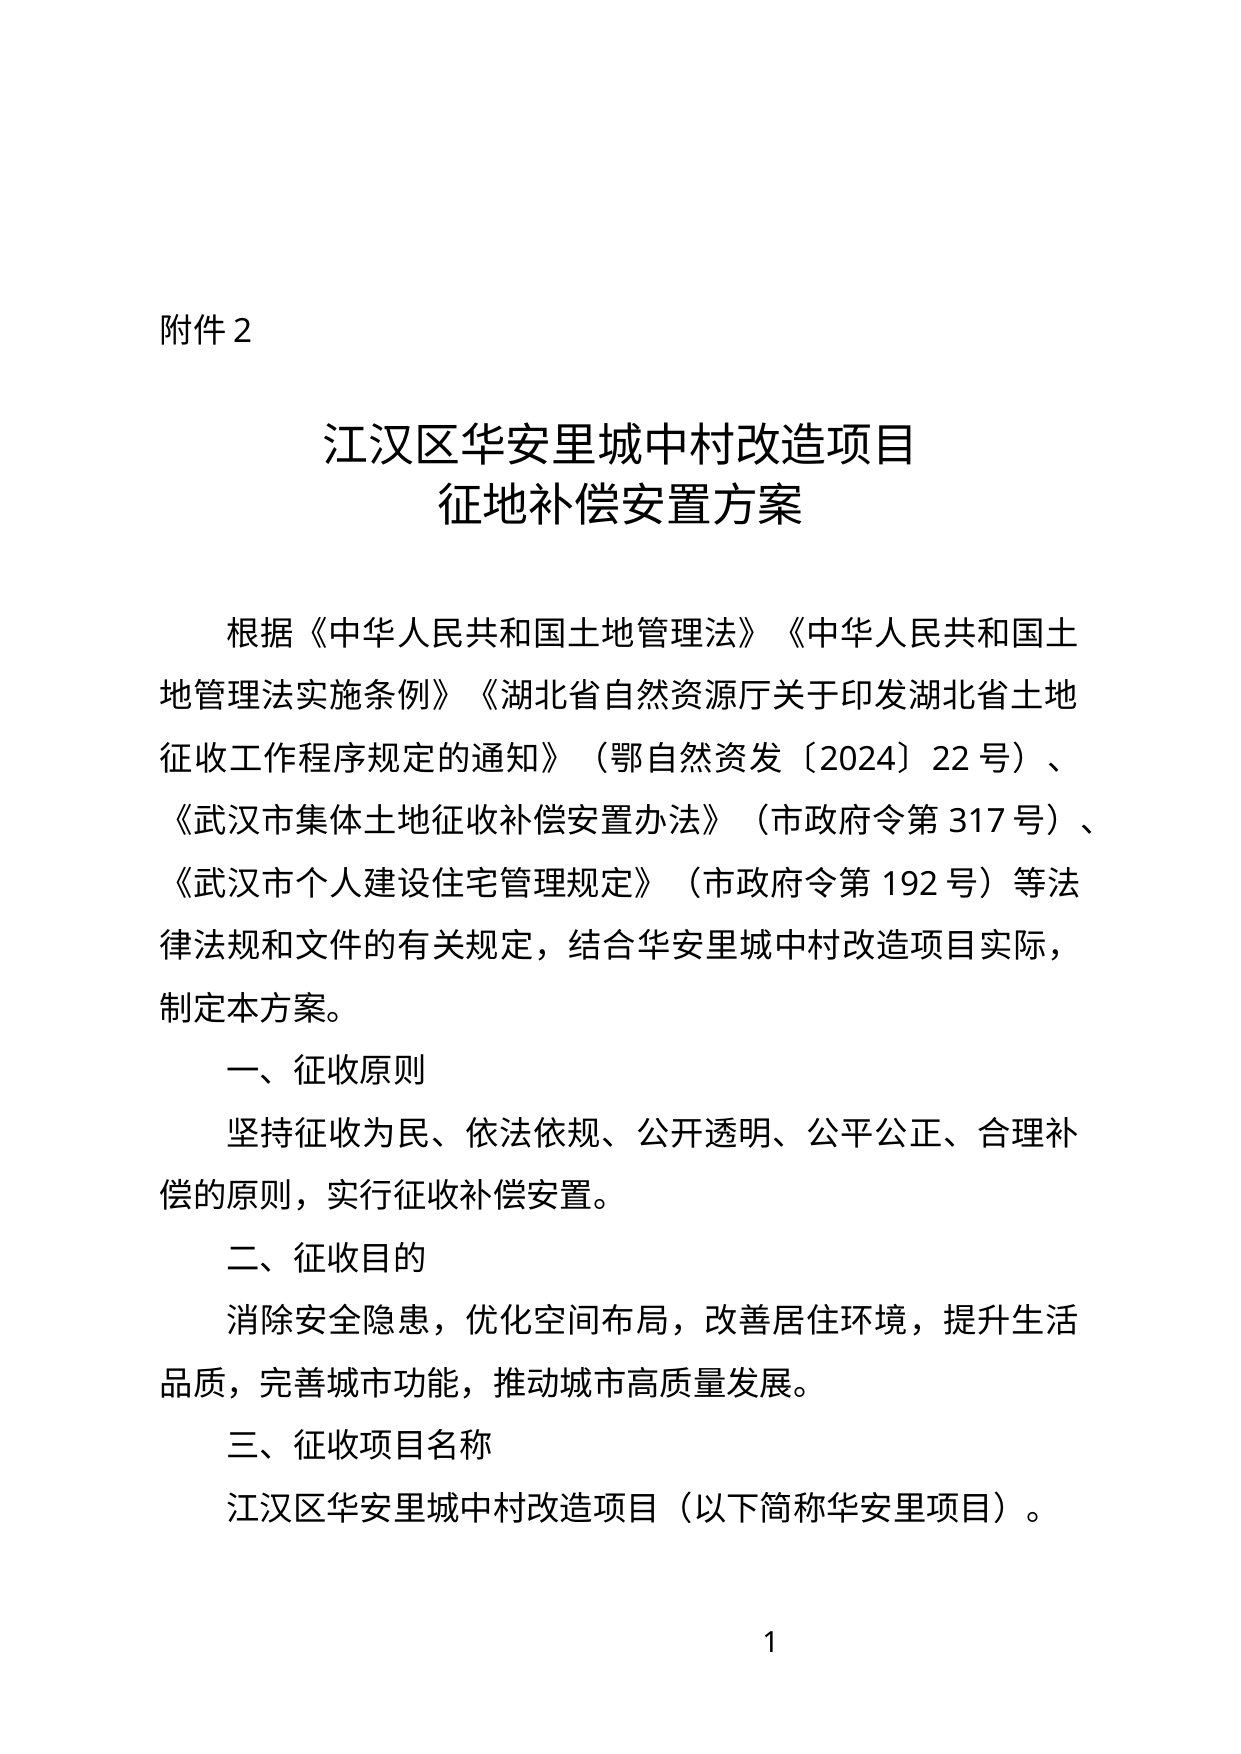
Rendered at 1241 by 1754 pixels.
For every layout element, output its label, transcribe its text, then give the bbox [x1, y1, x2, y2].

text 江汉区华安里城中村改造项目 [159, 414, 1081, 473]
text 二、征收目的 [159, 1220, 1081, 1283]
text 消除安全隐患，优化空间布局，改善居住环境，提升生活品质，完善城市功能，推动城市高质量发展。 [159, 1283, 1081, 1408]
text 根据《中华人民共和国土地管理法》《中华人民共和国土地管理法实施条例》《湖北省自然资源厅关于印发湖北省土地征收工作程序规定的通知》（鄂自然资发〔2024〕22号）、《武汉市集体土地征收补偿安置办法》（市政府令第317号）、《武汉市个人建设住宅管理规定》（市政府令第192号）等法律法规和文件的有关规定，结合华安里城中村改造项目实际，制定本方案。 [159, 595, 1081, 1033]
text 江汉区华安里城中村改造项目（以下简称华安里项目）。 [159, 1470, 1081, 1533]
text 征地补偿安置方案 [159, 473, 1081, 533]
text 附件2 [159, 295, 1081, 355]
text 坚持征收为民、依法依规、公开透明、公平公正、合理补偿的原则，实行征收补偿安置。 [159, 1095, 1081, 1220]
text 一、征收原则 [159, 1033, 1081, 1095]
text 三、征收项目名称 [159, 1408, 1081, 1470]
